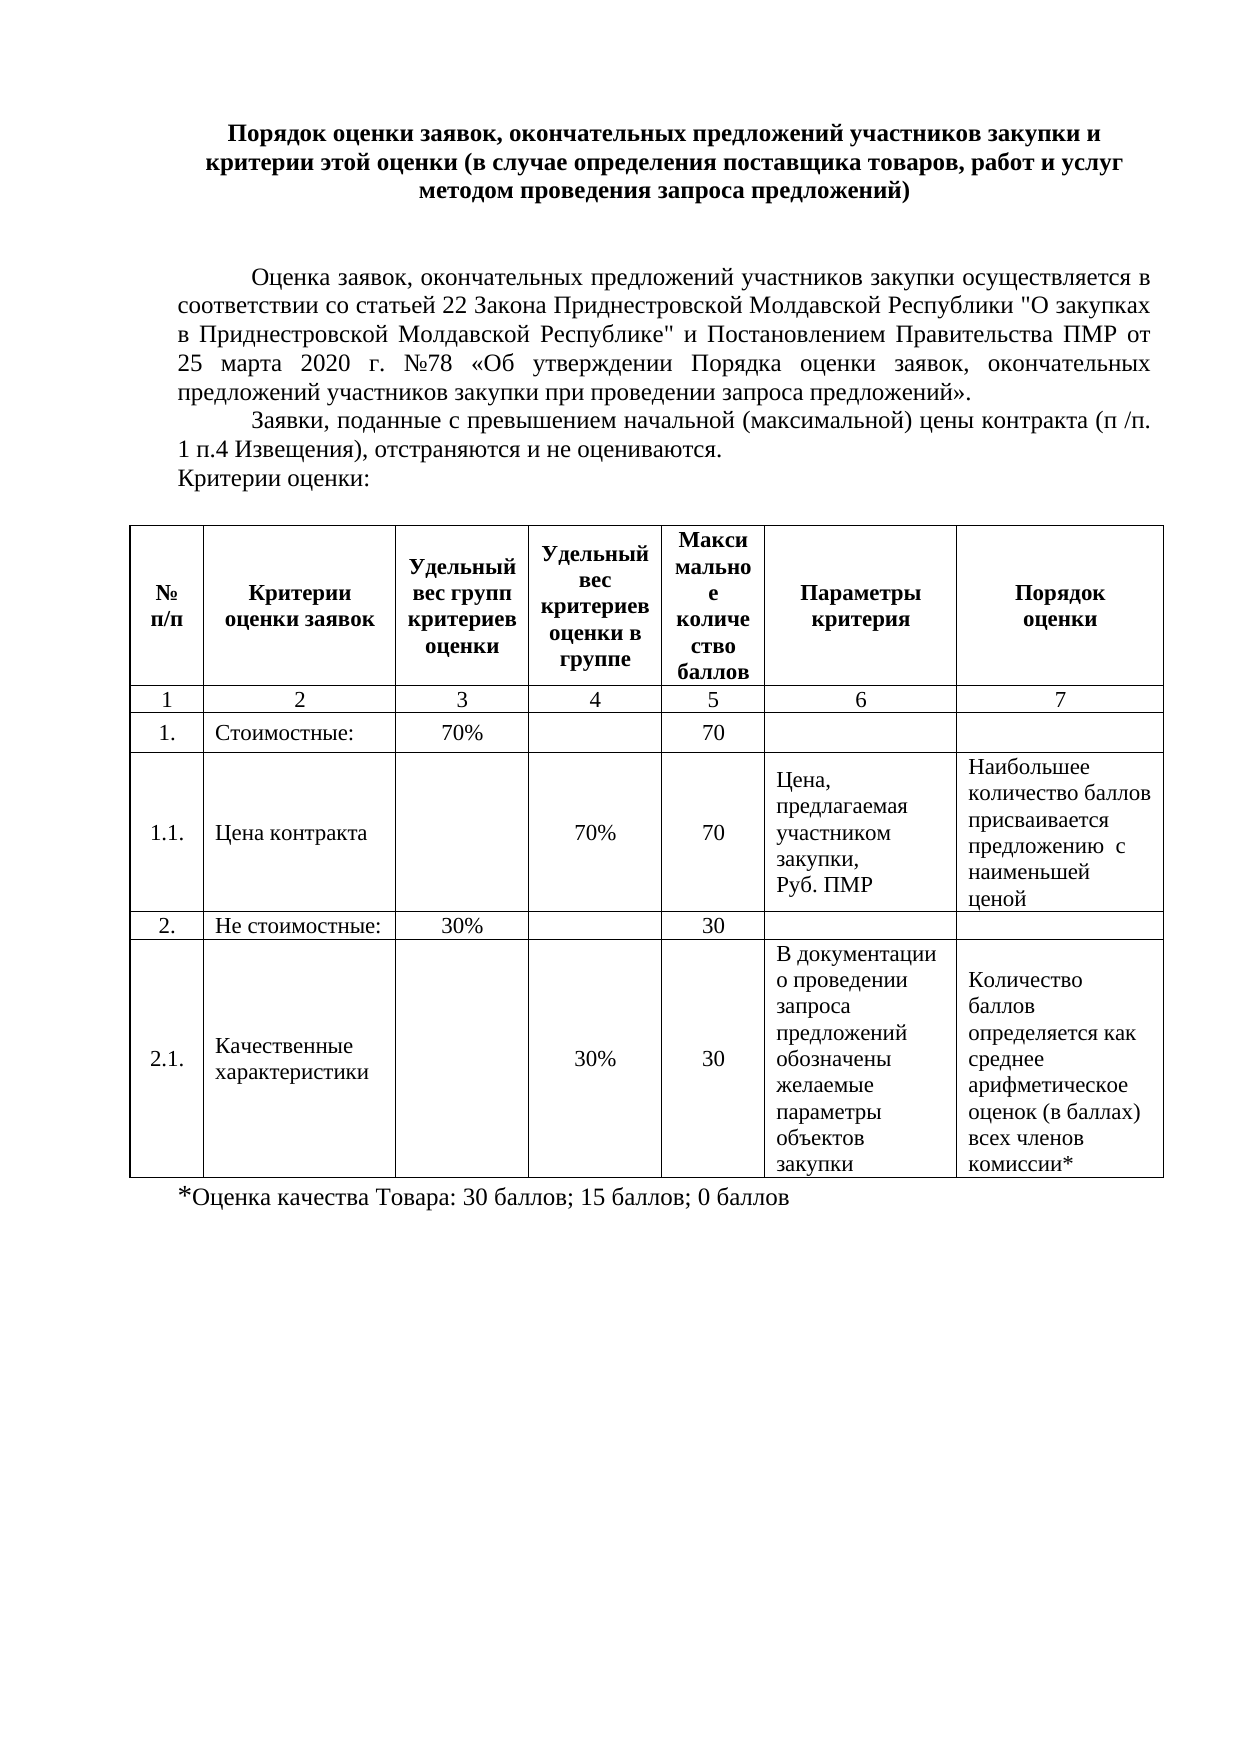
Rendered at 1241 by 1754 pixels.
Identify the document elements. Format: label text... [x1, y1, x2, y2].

table_cell 30% [529, 940, 661, 1177]
table_header Удельный вес групп критериев оценки [396, 526, 528, 684]
table_header Удельный вес критериев оценки в группе [529, 526, 661, 684]
table_cell Качественные характеристики [204, 940, 395, 1177]
table_cell 2.1. [131, 940, 203, 1177]
table_cell 1 [131, 686, 203, 712]
text Порядок оценки заявок, окончательных предложений участников закупки и критерии этой оценки (в случае определения поставщика товаров, работ и услуг методом проведения запроса предложений) [177, 118, 1152, 204]
table_cell Не стоимостные: [204, 912, 395, 938]
table_cell 2 [204, 686, 395, 712]
table_cell 30 [662, 940, 764, 1177]
table_header № п/п [131, 526, 203, 684]
table_cell В документации о проведении запроса предложений обозначены желаемые параметры объектов закупки [765, 940, 956, 1177]
table_cell Стоимостные: [204, 713, 395, 752]
table_cell Цена контракта [204, 753, 395, 911]
table_cell [396, 753, 528, 911]
table_cell 3 [396, 686, 528, 712]
table_cell 1. [131, 713, 203, 752]
table_cell [396, 940, 528, 1177]
table_cell 6 [765, 686, 956, 712]
table_header Порядок оценки [957, 526, 1163, 684]
table_cell [957, 912, 1163, 938]
table_cell [529, 713, 661, 752]
table_cell Наибольшее количество баллов присваивается предложению с наименьшей ценой [957, 753, 1163, 911]
table_cell 70% [529, 753, 661, 911]
table_header Критерии оценки заявок [204, 526, 395, 684]
table_cell 70 [662, 753, 764, 911]
table_cell [529, 912, 661, 938]
table_cell [765, 912, 956, 938]
text *Оценка качества Товара: 30 баллов; 15 баллов; 0 баллов [177, 1178, 1152, 1211]
text Оценка заявок, окончательных предложений участников закупки осуществляется в соответствии со статьей 22 Закона Приднестровской Молдавской Республики "О закупках в Приднестровской Молдавской Республике" и Постановлением Правительства ПМР от 25 марта 2020 г. №78 «Об утверждении Порядка оценки заявок, окончательных предложений участников закупки при проведении запроса предложений». [177, 262, 1152, 406]
table_cell 70% [396, 713, 528, 752]
text Критерии оценки: [177, 463, 1152, 492]
table_cell Цена, предлагаемая участником закупки, Руб. ПМР [765, 753, 956, 911]
table_cell Количество баллов определяется как среднее арифметическое оценок (в баллах) всех членов комиссии* [957, 940, 1163, 1177]
table_cell [957, 713, 1163, 752]
table_header Параметры критерия [765, 526, 956, 684]
table_cell 7 [957, 686, 1163, 712]
table_cell 4 [529, 686, 661, 712]
table_cell [765, 713, 956, 752]
text Заявки, поданные с превышением начальной (максимальной) цены контракта (п /п. 1 п.4 Извещения), отстраняются и не оцениваются. [177, 406, 1152, 463]
table_cell 1.1. [131, 753, 203, 911]
table_cell 5 [662, 686, 764, 712]
table_cell 30% [396, 912, 528, 938]
table_cell 30 [662, 912, 764, 938]
table_cell 2. [131, 912, 203, 938]
table_cell 70 [662, 713, 764, 752]
table_header Максимальное количество баллов [662, 526, 764, 684]
